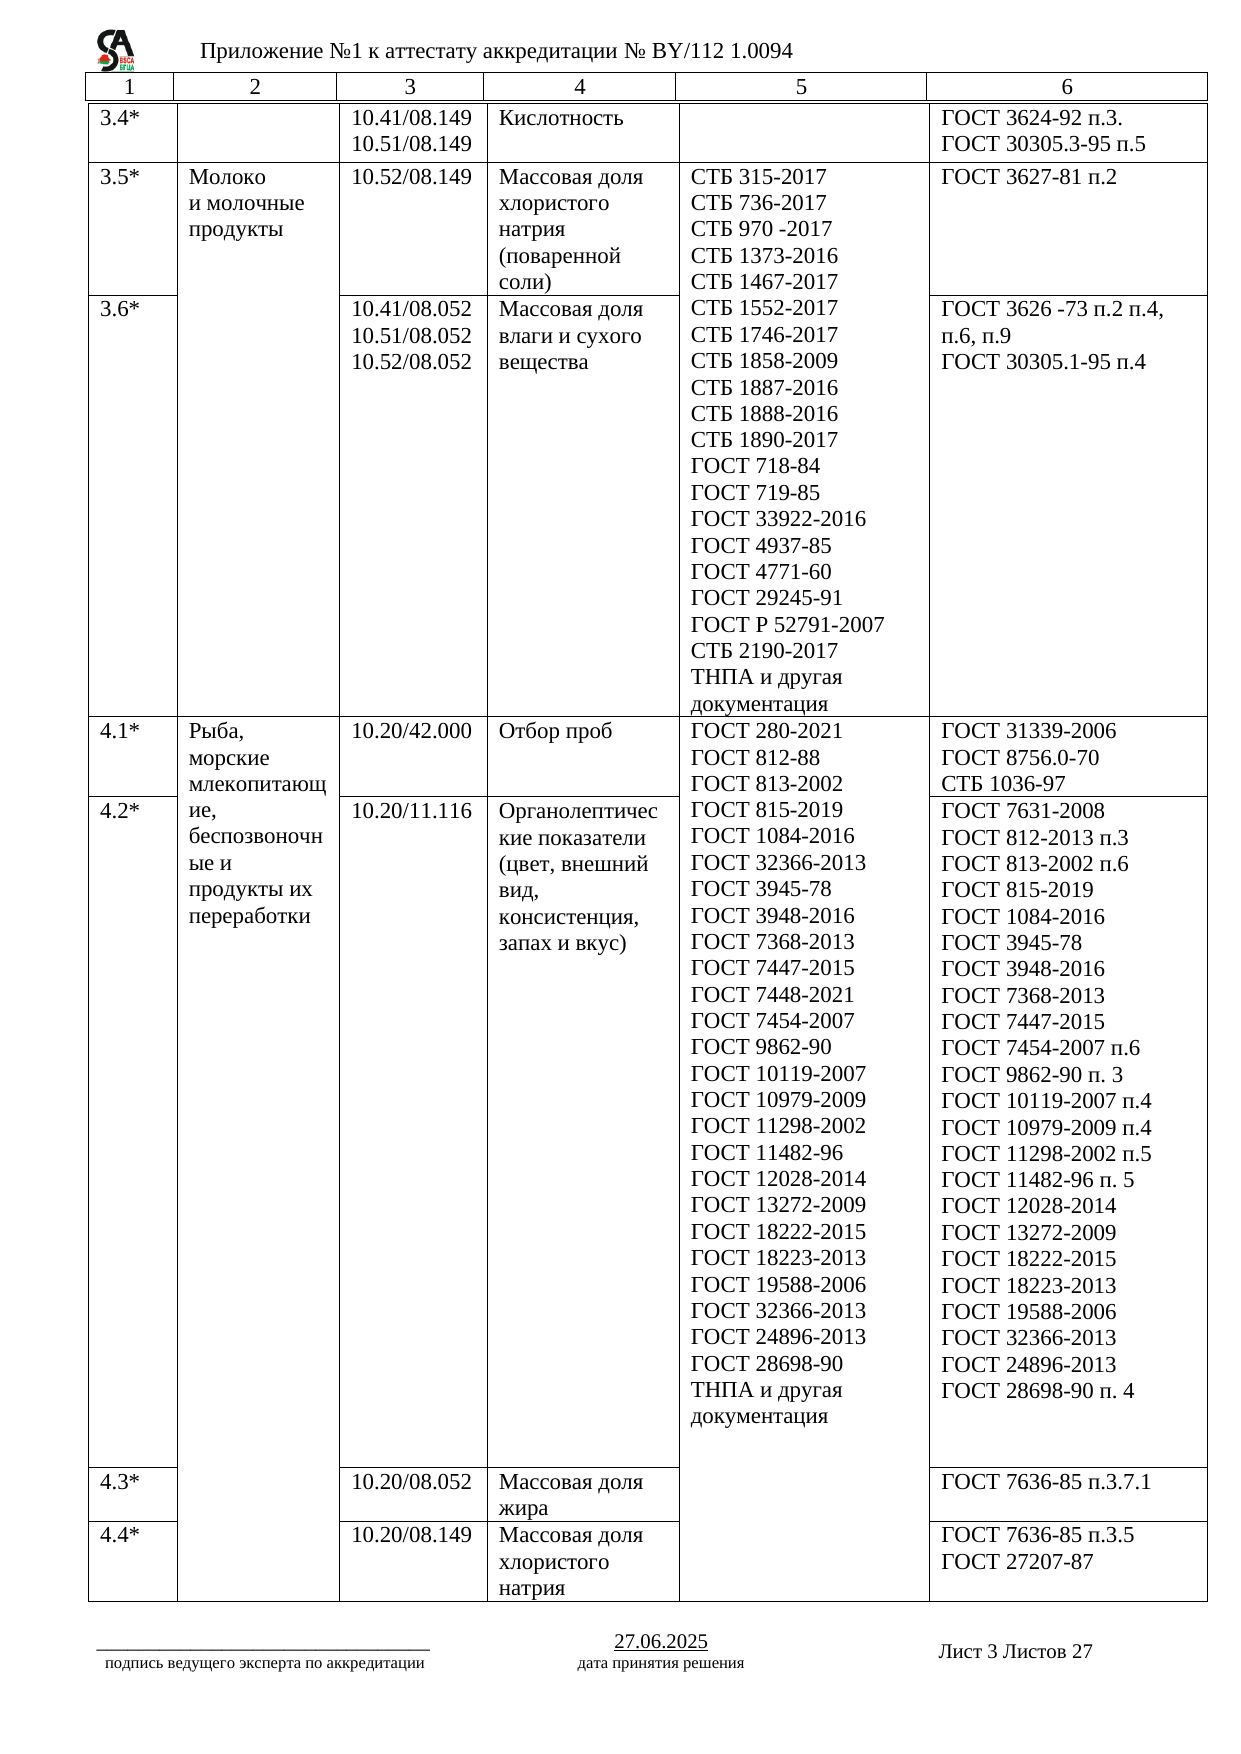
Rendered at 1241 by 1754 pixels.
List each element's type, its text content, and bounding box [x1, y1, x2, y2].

table_cell Органолептические показатели (цвет, внешний вид, консистенция, запах и вкус) [488, 797, 679, 1467]
table_cell 10.41/08.052 10.51/08.052 10.52/08.052 [340, 296, 487, 716]
table_cell ГОСТ 3627-81 п.2 [930, 163, 1207, 294]
table_cell 4.1* [89, 717, 177, 796]
table_cell Молоко и молочные продукты [178, 163, 339, 716]
table_cell ГОСТ 7636-85 п.3.7.1 [930, 1468, 1207, 1521]
table_cell 10.20/42.000 [340, 717, 487, 796]
table_cell ГОСТ 280-2021 ГОСТ 812-88 ГОСТ 813-2002 ГОСТ 815-2019 ГОСТ 1084-2016 ГОСТ 32366-2013 ГОСТ 3945-78 ГОСТ 3948-2016 ГОСТ 7368-2013 ГОСТ 7447-2015 ГОСТ 7448-2021 ГОСТ 7454-2007 ГОСТ 9862-90 ГОСТ 10119-2007 ГОСТ 10979-2009 ГОСТ 11298-2002 ГОСТ 11482-96 ГОСТ 12028-2014 ГОСТ 13272-2009 ГОСТ 18222-2015 ГОСТ 18223-2013 ГОСТ 19588-2006 ГОСТ 32366-2013 ГОСТ 24896-2013 ГОСТ 28698-90 ТНПА и другая документация [680, 717, 929, 1601]
table_cell 10.20/08.149 [340, 1522, 487, 1601]
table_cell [930, 1522, 1207, 1601]
table_cell ГОСТ 31339-2006 ГОСТ 8756.0-70 СТБ 1036-97 [930, 717, 1207, 796]
table_cell 10.41/08.149 10.51/08.149 [340, 104, 487, 162]
table_cell 4.2* [89, 797, 177, 1467]
table_cell Рыба, морские млекопитающие, беспозвоночные и продукты их переработки [178, 717, 339, 1601]
table_cell ГОСТ 7631-2008 ГОСТ 812-2013 п.3 ГОСТ 813-2002 п.6 ГОСТ 815-2019 ГОСТ 1084-2016 ГОСТ 3945-78 ГОСТ 3948-2016 ГОСТ 7368-2013 ГОСТ 7447-2015 ГОСТ 7454-2007 п.6 ГОСТ 9862-90 п. 3 ГОСТ 10119-2007 п.4 ГОСТ 10979-2009 п.4 ГОСТ 11298-2002 п.5 ГОСТ 11482-96 п. 5 ГОСТ 12028-2014 ГОСТ 13272-2009 ГОСТ 18222-2015 ГОСТ 18223-2013 ГОСТ 19588-2006 ГОСТ 32366-2013 ГОСТ 24896-2013 ГОСТ 28698-90 п. 4 [930, 797, 1207, 1467]
table_cell 10.20/11.116 [340, 797, 487, 1467]
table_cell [488, 1522, 679, 1601]
table_cell Массовая доля жира [488, 1468, 679, 1521]
table_cell 10.20/08.052 [340, 1468, 487, 1521]
table_cell Кислотность [488, 104, 679, 162]
table_cell 3.5* [89, 163, 177, 294]
table_cell Массовая доля хлористого натрия (поваренной соли) [488, 163, 679, 294]
table_cell СТБ 315-2017 СТБ 736-2017 СТБ 970 -2017 СТБ 1373-2016 СТБ 1467-2017 СТБ 1552-2017 СТБ 1746-2017 СТБ 1858-2009 СТБ 1887-2016 СТБ 1888-2016 СТБ 1890-2017 ГОСТ 718-84 ГОСТ 719-85 ГОСТ 33922-2016 ГОСТ 4937-85 ГОСТ 4771-60 ГОСТ 29245-91 ГОСТ Р 52791-2007 СТБ 2190-2017 ТНПА и другая документация [680, 163, 929, 716]
picture [96, 29, 135, 72]
table_cell ГОСТ 3626 -73 п.2 п.4, п.6, п.9 ГОСТ 30305.1-95 п.4 [930, 296, 1207, 716]
table_cell ГОСТ 3624-92 п.3. ГОСТ 30305.3-95 п.5 [930, 104, 1207, 162]
table_cell Отбор проб [488, 717, 679, 796]
table_cell Массовая доля влаги и сухого вещества [488, 296, 679, 716]
table_cell 4.3* [89, 1468, 177, 1521]
table_cell 3.6* [89, 296, 177, 716]
table_cell 10.52/08.149 [340, 163, 487, 294]
table_cell 3.4* [89, 104, 177, 162]
table_cell 4.4* [89, 1522, 177, 1601]
